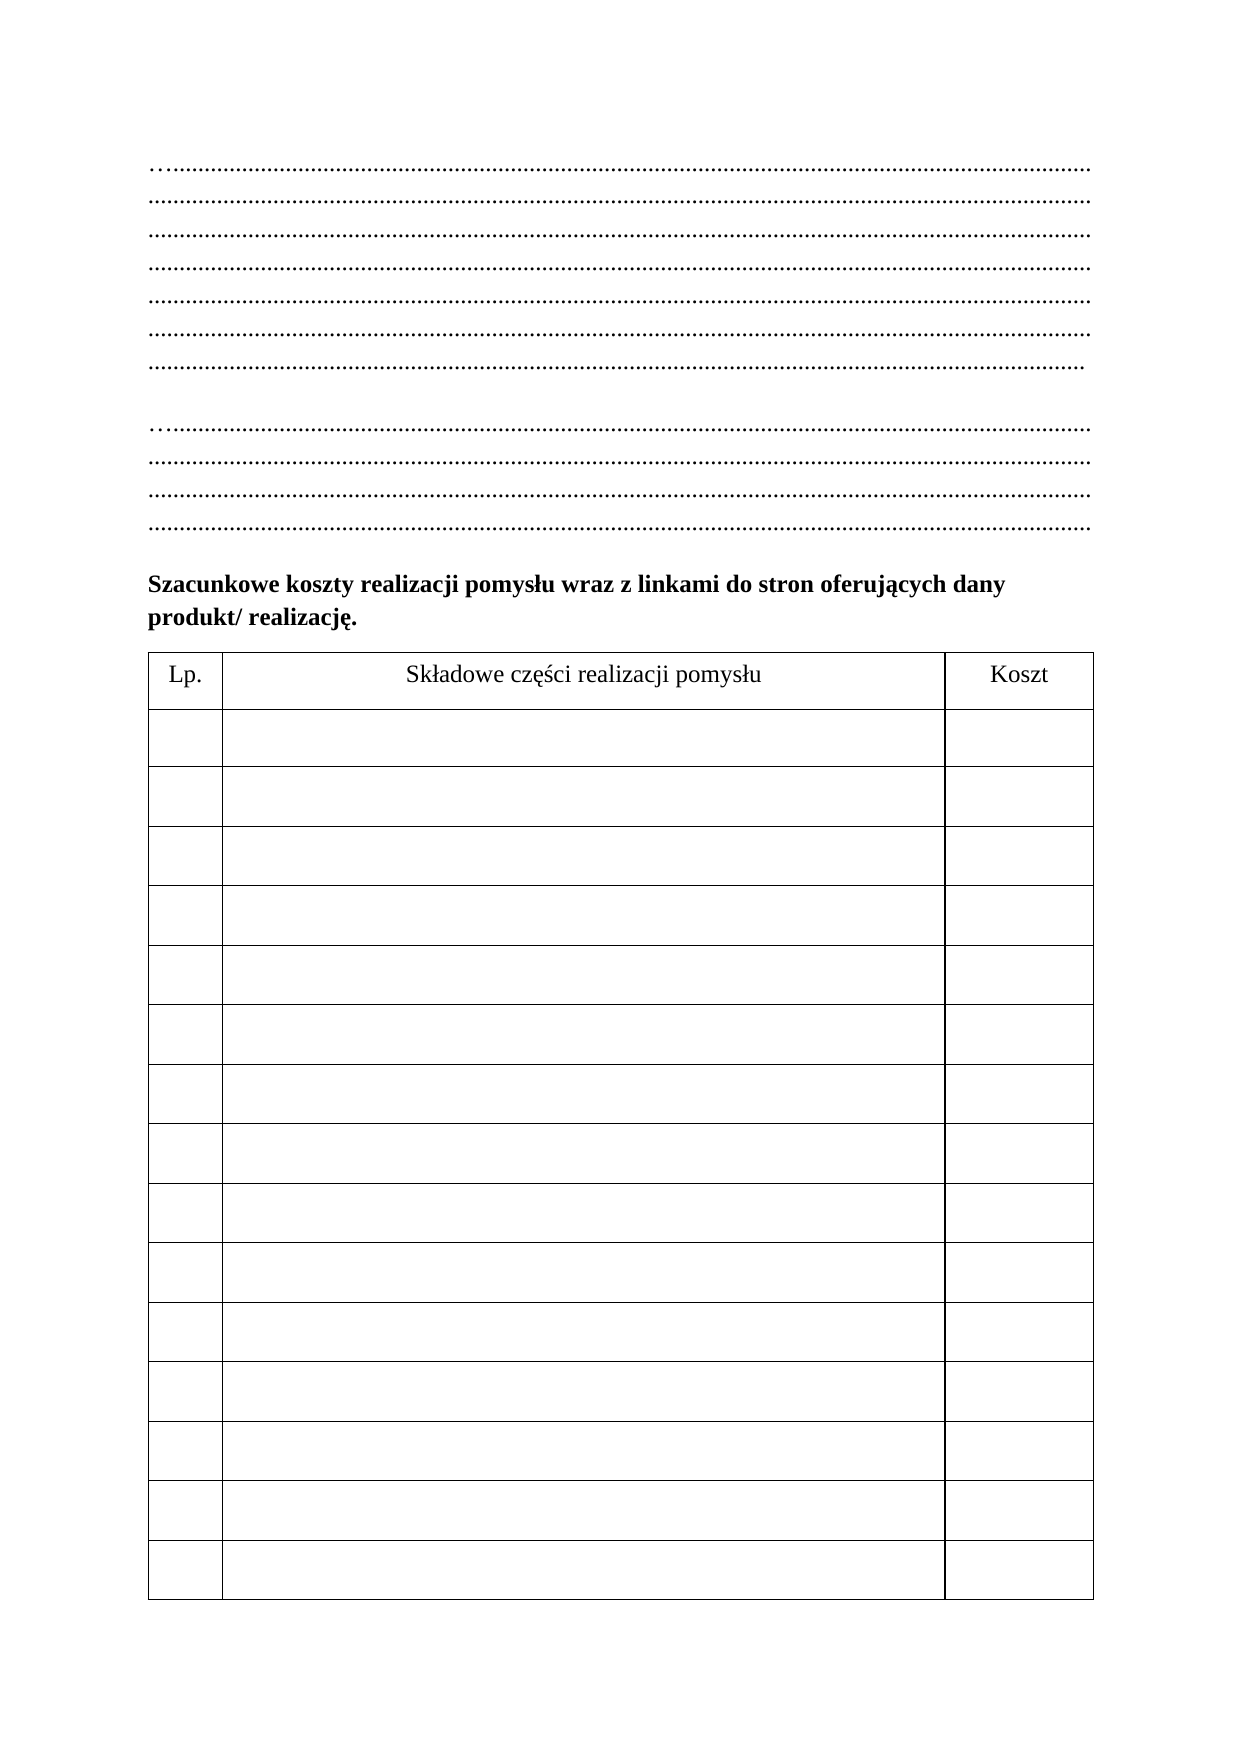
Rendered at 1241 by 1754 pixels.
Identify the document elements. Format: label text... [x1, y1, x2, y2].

table_cell [149, 1422, 222, 1480]
table_cell [223, 827, 944, 885]
table_cell [946, 1124, 1093, 1183]
table_cell [946, 1541, 1093, 1599]
table_cell [223, 1005, 944, 1064]
table_cell [149, 1005, 222, 1064]
text …........................................................................................................................................................................................................................................................................................................................................................................................................................................................................................................................................................................................................................ [148, 408, 1093, 536]
table_cell [149, 1124, 222, 1183]
table_cell [223, 946, 944, 1004]
table_cell [223, 1243, 944, 1302]
table_cell [946, 767, 1093, 826]
table_cell [223, 1362, 944, 1421]
table_cell [946, 1481, 1093, 1540]
table_cell [223, 767, 944, 826]
table_header Składowe części realizacji pomysłu [223, 653, 944, 709]
table_cell [149, 1303, 222, 1361]
table_cell [149, 886, 222, 945]
text …............................................................................................................................................................................................................................................................................................................................................................................................................................................................................................................................................................................................................................................................................................................................................................................................................................................................................................................................................................................................................................................................................................ [148, 148, 1093, 374]
table_cell [223, 886, 944, 945]
table_cell [149, 827, 222, 885]
table_cell [149, 946, 222, 1004]
table_cell [946, 946, 1093, 1004]
table_cell [149, 1541, 222, 1599]
table_cell [946, 1422, 1093, 1480]
text Szacunkowe koszty realizacji pomysłu wraz z linkami do stron oferujących dany produkt/ realizację. [148, 569, 1093, 631]
table_cell [946, 886, 1093, 945]
table_cell [223, 1303, 944, 1361]
table_header Koszt [946, 653, 1093, 709]
table_cell [149, 1065, 222, 1123]
table_cell [223, 1124, 944, 1183]
table_cell [946, 1005, 1093, 1064]
table_cell [149, 1362, 222, 1421]
table_cell [946, 1362, 1093, 1421]
table_cell [223, 1422, 944, 1480]
table_cell [149, 767, 222, 826]
table_cell [946, 1303, 1093, 1361]
table_cell [946, 1065, 1093, 1123]
table_cell [223, 710, 944, 766]
table_cell [946, 710, 1093, 766]
table_header Lp. [149, 653, 222, 709]
table_cell [149, 1184, 222, 1242]
table_cell [223, 1481, 944, 1540]
table_cell [223, 1541, 944, 1599]
table_cell [223, 1184, 944, 1242]
table_cell [946, 1184, 1093, 1242]
table_cell [946, 1243, 1093, 1302]
table_cell [946, 827, 1093, 885]
table_cell [149, 1243, 222, 1302]
table_cell [223, 1065, 944, 1123]
table_cell [149, 710, 222, 766]
table_cell [149, 1481, 222, 1540]
